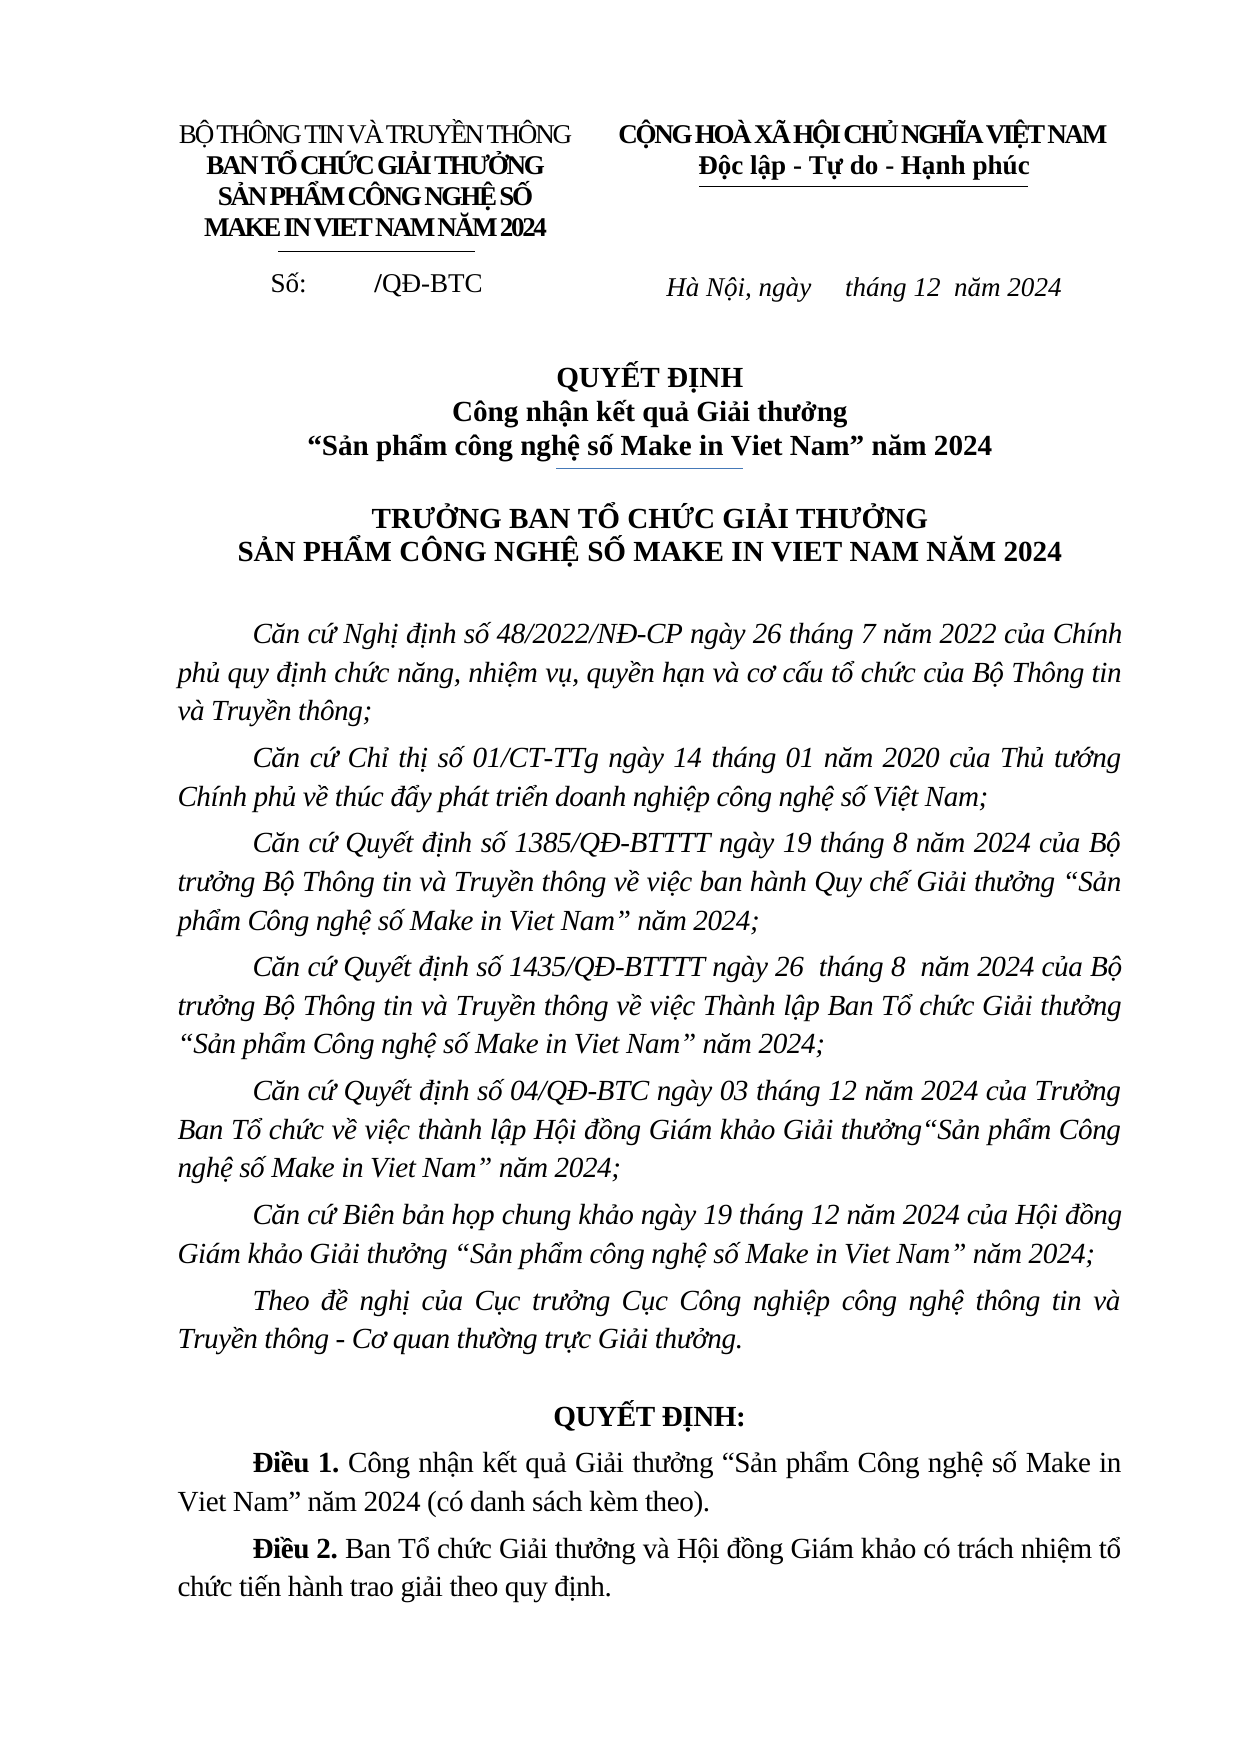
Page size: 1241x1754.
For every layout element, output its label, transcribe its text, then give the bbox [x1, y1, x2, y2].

text Điều 1. Công nhận kết quả Giải thưởng “Sản phẩm Công nghệ số Make in Viet Nam” năm 2024 (có danh sách kèm theo). [177, 1446, 1122, 1518]
text Căn cứ Quyết định số 1385/QĐ-BTTTT ngày 19 tháng 8 năm 2024 của Bộ trưởng Bộ Thông tin và Truyền thông về việc ban hành Quy chế Giải thưởng “Sản phẩm Công nghệ số Make in Viet Nam” năm 2024; [177, 826, 1122, 936]
text Căn cứ Chỉ thị số 01/CT-TTg ngày 14 tháng 01 năm 2020 của Thủ tướng Chính phủ về thúc đẩy phát triển doanh nghiệp công nghệ số Việt Nam; [177, 740, 1122, 812]
text Căn cứ Biên bản họp chung khảo ngày 19 tháng 12 năm 2024 của Hội đồng Giám khảo Giải thưởng “Sản phẩm công nghệ số Make in Viet Nam” năm 2024; [177, 1197, 1122, 1269]
table_header BỘ THÔNG TIN VÀ TRUYỀN THÔNG BAN TỔ CHỨC GIẢI THƯỞNG SẢN PHẨM CÔNG NGHỆ SỐ MAKE IN VIET NAM NĂM 2024 [163, 118, 591, 267]
text Công nhận kết quả Giải thưởng [177, 394, 1122, 428]
text Điều 2. Ban Tổ chức Giải thưởng và Hội đồng Giám khảo có trách nhiệm tổ chức tiến hành trao giải theo quy định. [177, 1531, 1122, 1603]
text Căn cứ Quyết định số 04/QĐ-BTC ngày 03 tháng 12 năm 2024 của Trưởng Ban Tổ chức về việc thành lập Hội đồng Giám khảo Giải thưởng“Sản phẩm Công nghệ số Make in Viet Nam” năm 2024; [177, 1073, 1122, 1184]
table_cell Hà Nội, ngày tháng 12 năm 2024 [591, 267, 1137, 327]
table_cell Số: /QĐ-BTC [163, 267, 591, 327]
text Căn cứ Nghị định số 48/2022/NĐ-CP ngày 26 tháng 7 năm 2022 của Chính phủ quy định chức năng, nhiệm vụ, quyền hạn và cơ cấu tổ chức của Bộ Thông tin và Truyền thông; [177, 616, 1122, 727]
text TRƯỞNG BAN TỔ CHỨC GIẢI THƯỞNG [177, 501, 1122, 534]
text Theo đề nghị của Cục trưởng Cục Công nghiệp công nghệ thông tin và Truyền thông - Cơ quan thường trực Giải thưởng. [177, 1283, 1122, 1355]
table_header CỘNG HOÀ XÃ HỘI CHỦ NGHĨA VIỆT NAM Độc lập - Tự do - Hạnh phúc [591, 118, 1137, 267]
text QUYẾT ĐỊNH [177, 361, 1122, 394]
text SẢN PHẨM CÔNG NGHỆ SỐ MAKE IN VIET NAM NĂM 2024 [177, 534, 1122, 568]
text Căn cứ Quyết định số 1435/QĐ-BTTTT ngày 26 tháng 8 năm 2024 của Bộ trưởng Bộ Thông tin và Truyền thông về việc Thành lập Ban Tổ chức Giải thưởng “Sản phẩm Công nghệ số Make in Viet Nam” năm 2024; [177, 949, 1122, 1060]
text QUYẾT ĐỊNH: [177, 1399, 1122, 1432]
text “Sản phẩm công nghệ số Make in Viet Nam” năm 2024 [177, 428, 1122, 461]
